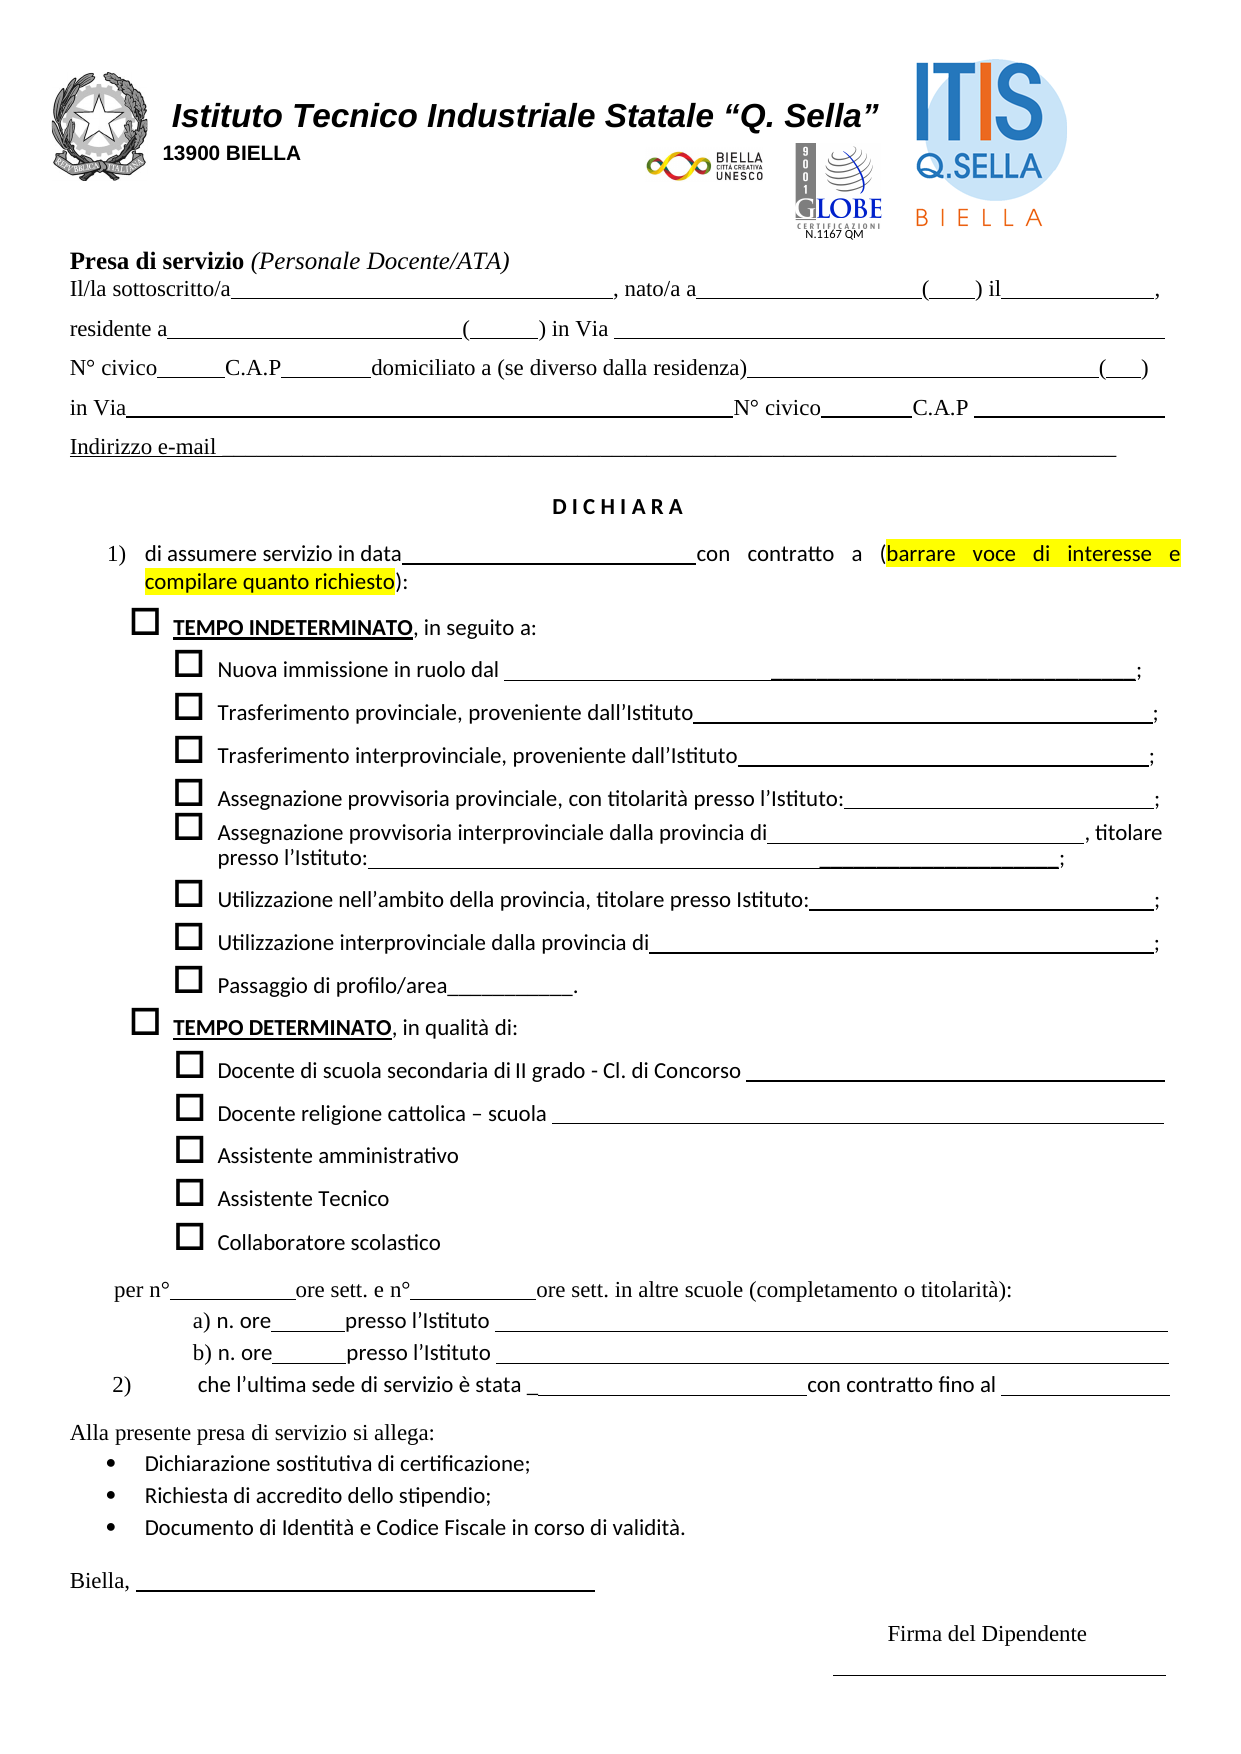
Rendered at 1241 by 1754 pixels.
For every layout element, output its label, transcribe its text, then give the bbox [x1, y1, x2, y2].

list che l’ultima sede di servizio è stata _ con contratto fino al [59, 1371, 1170, 1398]
picture [645, 147, 764, 182]
list Assistente amministrativo [173, 1129, 1181, 1172]
text D I C H I A R A [534, 492, 701, 521]
list TEMPO INDETERMINATO, in seguito a: [128, 599, 1181, 644]
list Documento di Identità e Codice Fiscale in corso di validità. [107, 1513, 1181, 1541]
list Trasferimento provinciale, proveniente dall’Istituto ; [172, 686, 1181, 729]
text per n° ore sett. e n° ore sett. in altre scuole (completamento o titolarità): [114, 1276, 1181, 1303]
list n. ore presso l’Istituto [59, 1307, 1167, 1334]
list n. ore presso l’Istituto [59, 1338, 1169, 1367]
picture [913, 59, 1068, 227]
text Biella, [69, 1567, 1181, 1594]
list Utilizzazione nell’ambito della provincia, titolare presso Istituto: ; [172, 872, 1181, 916]
list Assegnazione provvisoria provinciale, con titolarità presso l’Istituto: ; [172, 772, 1181, 814]
list TEMPO DETERMINATO, in qualità di: [128, 1002, 1181, 1044]
list Docente di scuola secondaria di II grado - Cl. di Concorso [173, 1044, 1181, 1087]
text Firma del Dipendente [734, 1620, 1165, 1646]
text Alla presente presa di servizio si allega: [69, 1419, 1181, 1445]
list Collaboratore scolastico [173, 1215, 1181, 1259]
list Nuova immissione in ruolo dal ________________________________; [172, 644, 1181, 686]
text Indirizzo e-mail ______________________________________________________________________________ [69, 433, 1170, 459]
list Passaggio di profilo/area___________. [172, 959, 1181, 1002]
list Assistente Tecnico [173, 1172, 1181, 1215]
picture [795, 219, 881, 229]
list Docente religione cattolica – scuola [173, 1087, 1181, 1129]
picture [795, 143, 882, 218]
list di assumere servizio in data con contratto a (barrare voce di interesse e compilare quanto richiesto): [107, 539, 1181, 595]
list Assegnazione provvisoria interprovinciale dalla provincia di , titolare presso l’Istituto: _____________________; [172, 817, 1165, 872]
list Dichiarazione sostitutiva di certificazione; [107, 1449, 1181, 1477]
title Presa di servizio (Personale Docente/ATA) [69, 246, 1181, 275]
list Trasferimento interprovinciale, proveniente dall’Istituto ; [172, 729, 1181, 772]
text Il/la sottoscritto/a , nato/a a ( ) il , residente a ( ) in Via N° civico C.A.P domiciliato a (se diverso dalla residenza) ( ) in Via N° civico C.A.P [69, 275, 1170, 420]
list Richiesta di accredito dello stipendio; [107, 1481, 1181, 1509]
list Utilizzazione interprovinciale dalla provincia di ; [172, 916, 1181, 959]
